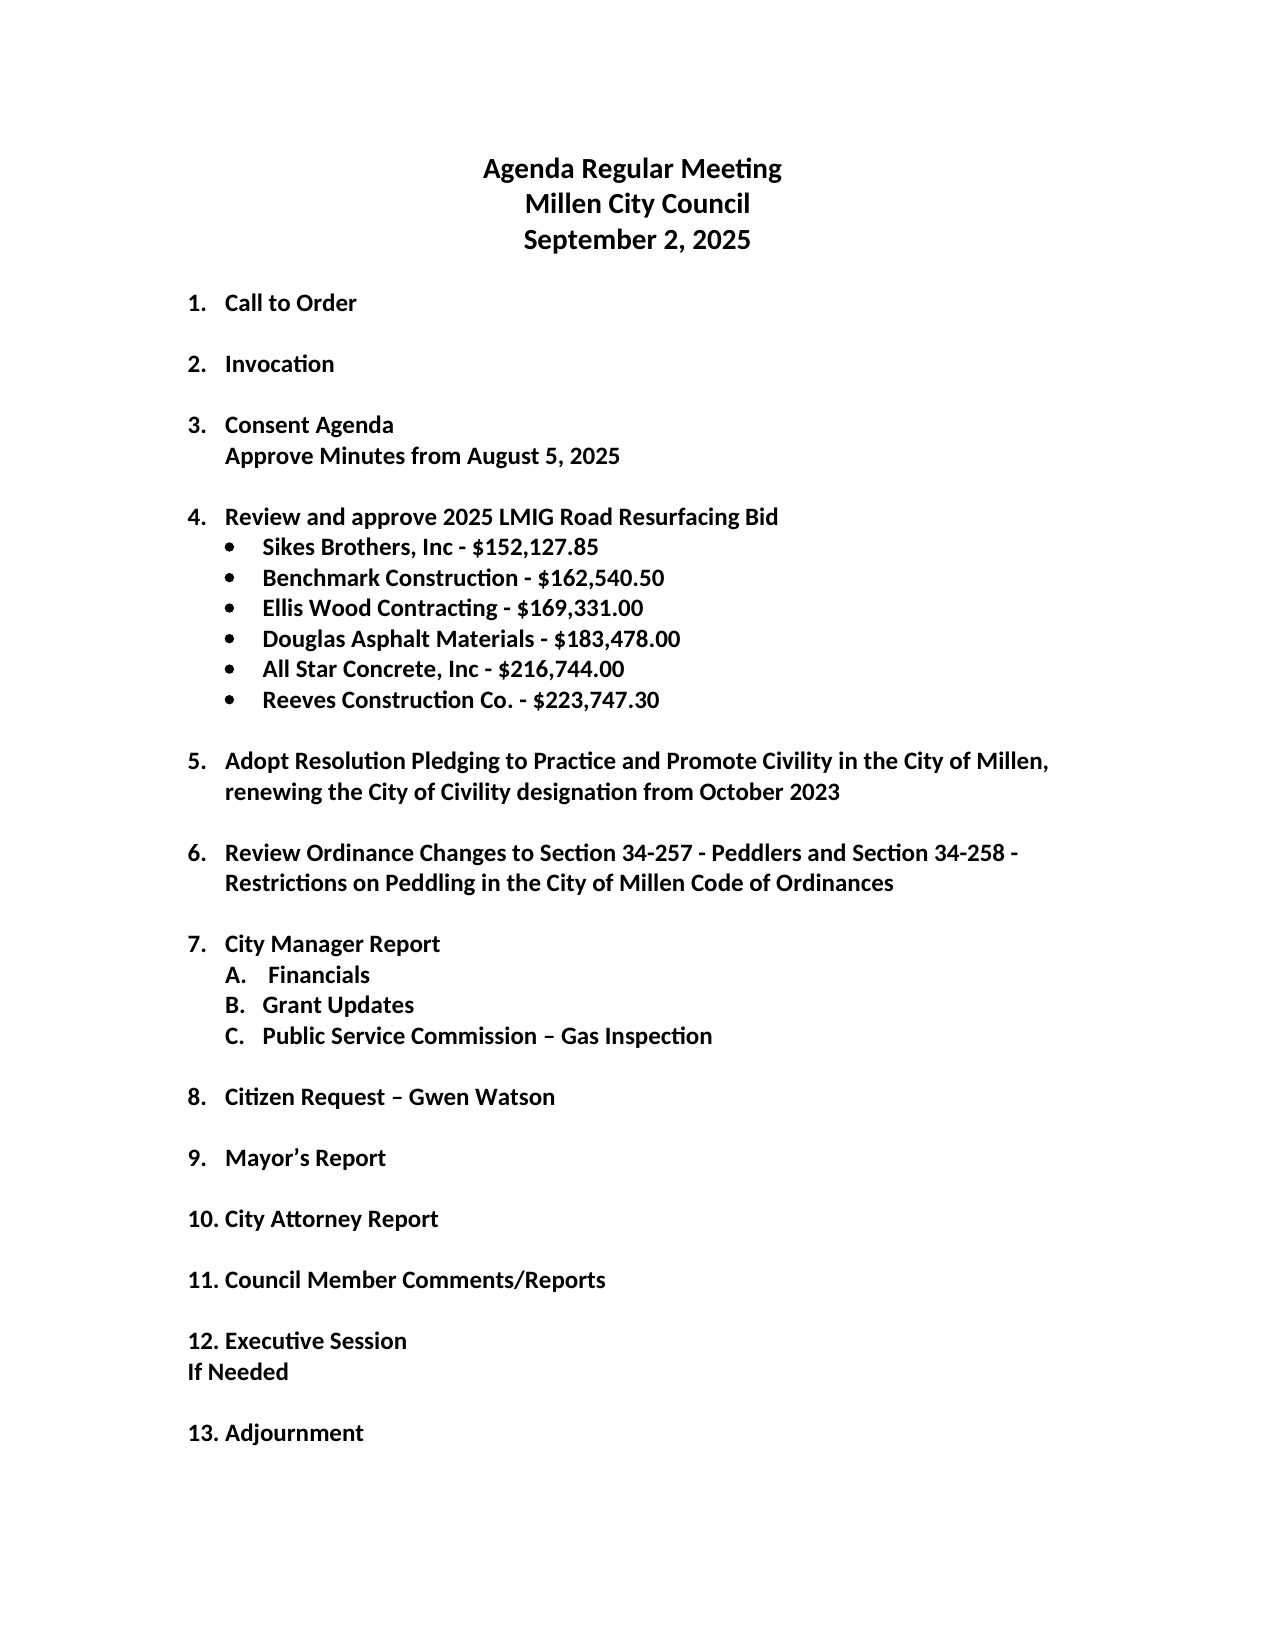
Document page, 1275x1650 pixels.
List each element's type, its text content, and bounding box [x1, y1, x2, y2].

text Millen City Council [150, 186, 1125, 221]
list Sikes Brothers, Inc - $152,127.85 [225, 532, 1125, 562]
text September 2, 2025 [150, 221, 1125, 257]
list Ellis Wood Contracting - $169,331.00 [225, 593, 1125, 623]
list Public Service Commission – Gas Inspection [225, 1020, 1125, 1050]
list Invocation [187, 348, 1125, 379]
list Grant Updates [225, 989, 1125, 1020]
list Adopt Resolution Pledging to Practice and Promote Civility in the City of Millen, renewing the City of Civility designation from October 2023 [187, 745, 1125, 806]
list Douglas Asphalt Materials - $183,478.00 [225, 623, 1125, 654]
list Reeves Construction Co. - $223,747.30 [225, 684, 1125, 715]
text Approve Minutes from August 5, 2025 [225, 440, 1125, 471]
list All Star Concrete, Inc - $216,744.00 [225, 654, 1125, 684]
list Citizen Request – Gwen Watson [187, 1081, 1125, 1111]
list Mayor’s Report [187, 1142, 1125, 1172]
list Consent Agenda [187, 409, 1125, 440]
list City Attorney Report [187, 1203, 1125, 1233]
list Review Ordinance Changes to Section 34-257 - Peddlers and Section 34-258 - Restrictions on Peddling in the City of Millen Code of Ordinances [187, 837, 1125, 898]
list Executive Session [187, 1325, 1125, 1356]
list Call to Order [187, 287, 1125, 318]
list Benchmark Construction - $162,540.50 [225, 562, 1125, 593]
text Agenda Regular Meeting [375, 150, 1125, 186]
list Financials [225, 959, 1125, 989]
list Council Member Comments/Reports [187, 1264, 1125, 1294]
list City Manager Report [187, 928, 1125, 959]
list Adjournment [187, 1417, 1125, 1447]
text If Needed [150, 1356, 1125, 1386]
list Review and approve 2025 LMIG Road Resurfacing Bid [187, 501, 1125, 532]
